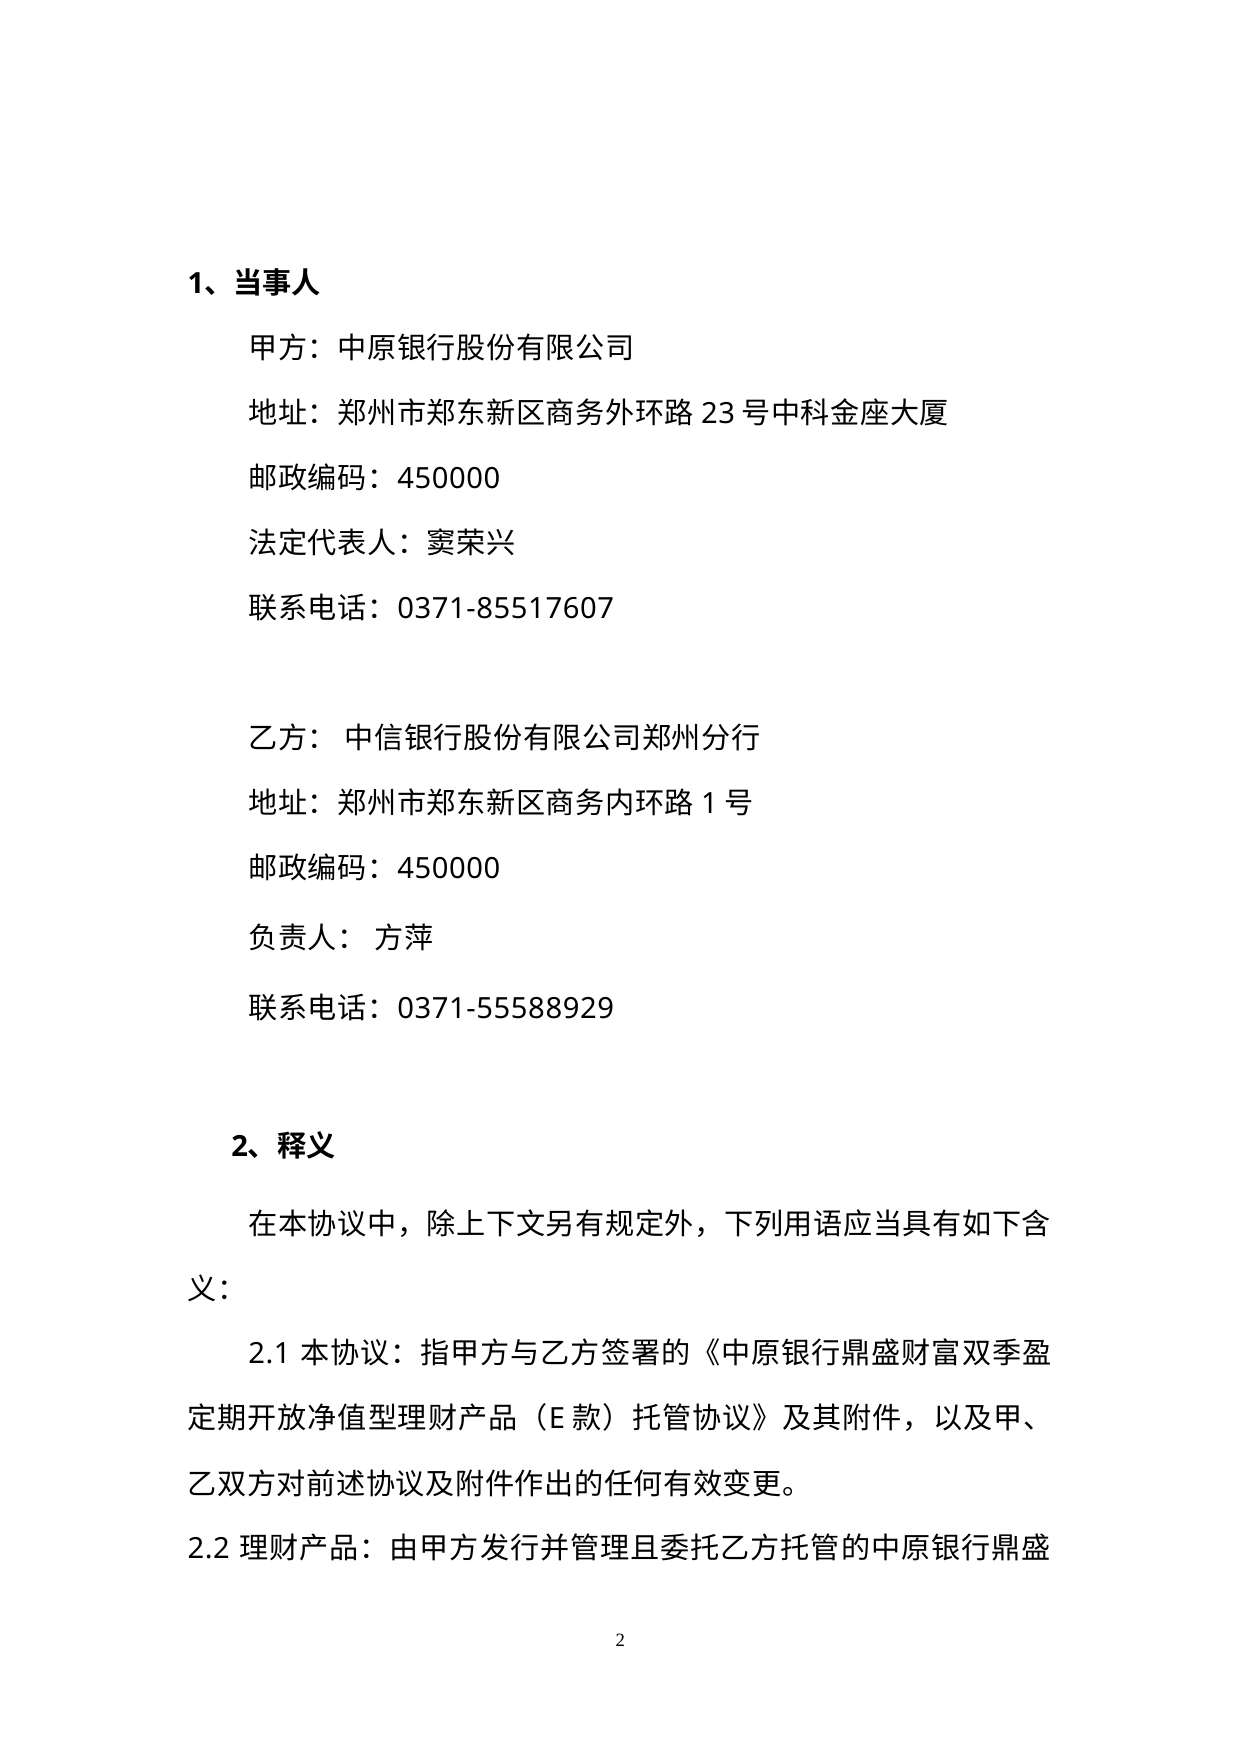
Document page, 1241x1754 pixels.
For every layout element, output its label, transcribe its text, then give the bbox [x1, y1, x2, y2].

text 邮政编码：450000 [187, 833, 1053, 898]
text 联系电话：0371-85517607 [187, 573, 1053, 638]
text 在本协议中，除上下文另有规定外，下列用语应当具有如下含义： [187, 1189, 1053, 1319]
text 2.1 本协议：指甲方与乙方签署的《中原银行鼎盛财富双季盈定期开放净值型理财产品（E款）托管协议》及其附件，以及甲、乙双方对前述协议及附件作出的任何有效变更。 [187, 1319, 1053, 1514]
text 乙方： 中信银行股份有限公司郑州分行 [187, 703, 1053, 768]
text 法定代表人：窦荣兴 [187, 508, 1053, 573]
text 联系电话：0371-55588929 [187, 973, 1053, 1038]
subtitle 1、当事人 [187, 248, 1053, 313]
subtitle 2、释义 [231, 1111, 1053, 1176]
text 邮政编码：450000 [187, 443, 1053, 508]
text 地址：郑州市郑东新区商务外环路23号中科金座大厦 [187, 378, 1053, 443]
text 甲方：中原银行股份有限公司 [187, 313, 1053, 378]
text 地址：郑州市郑东新区商务内环路1号 [187, 768, 1053, 833]
text 负责人： 方萍 [187, 914, 1053, 957]
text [187, 1514, 1053, 1579]
